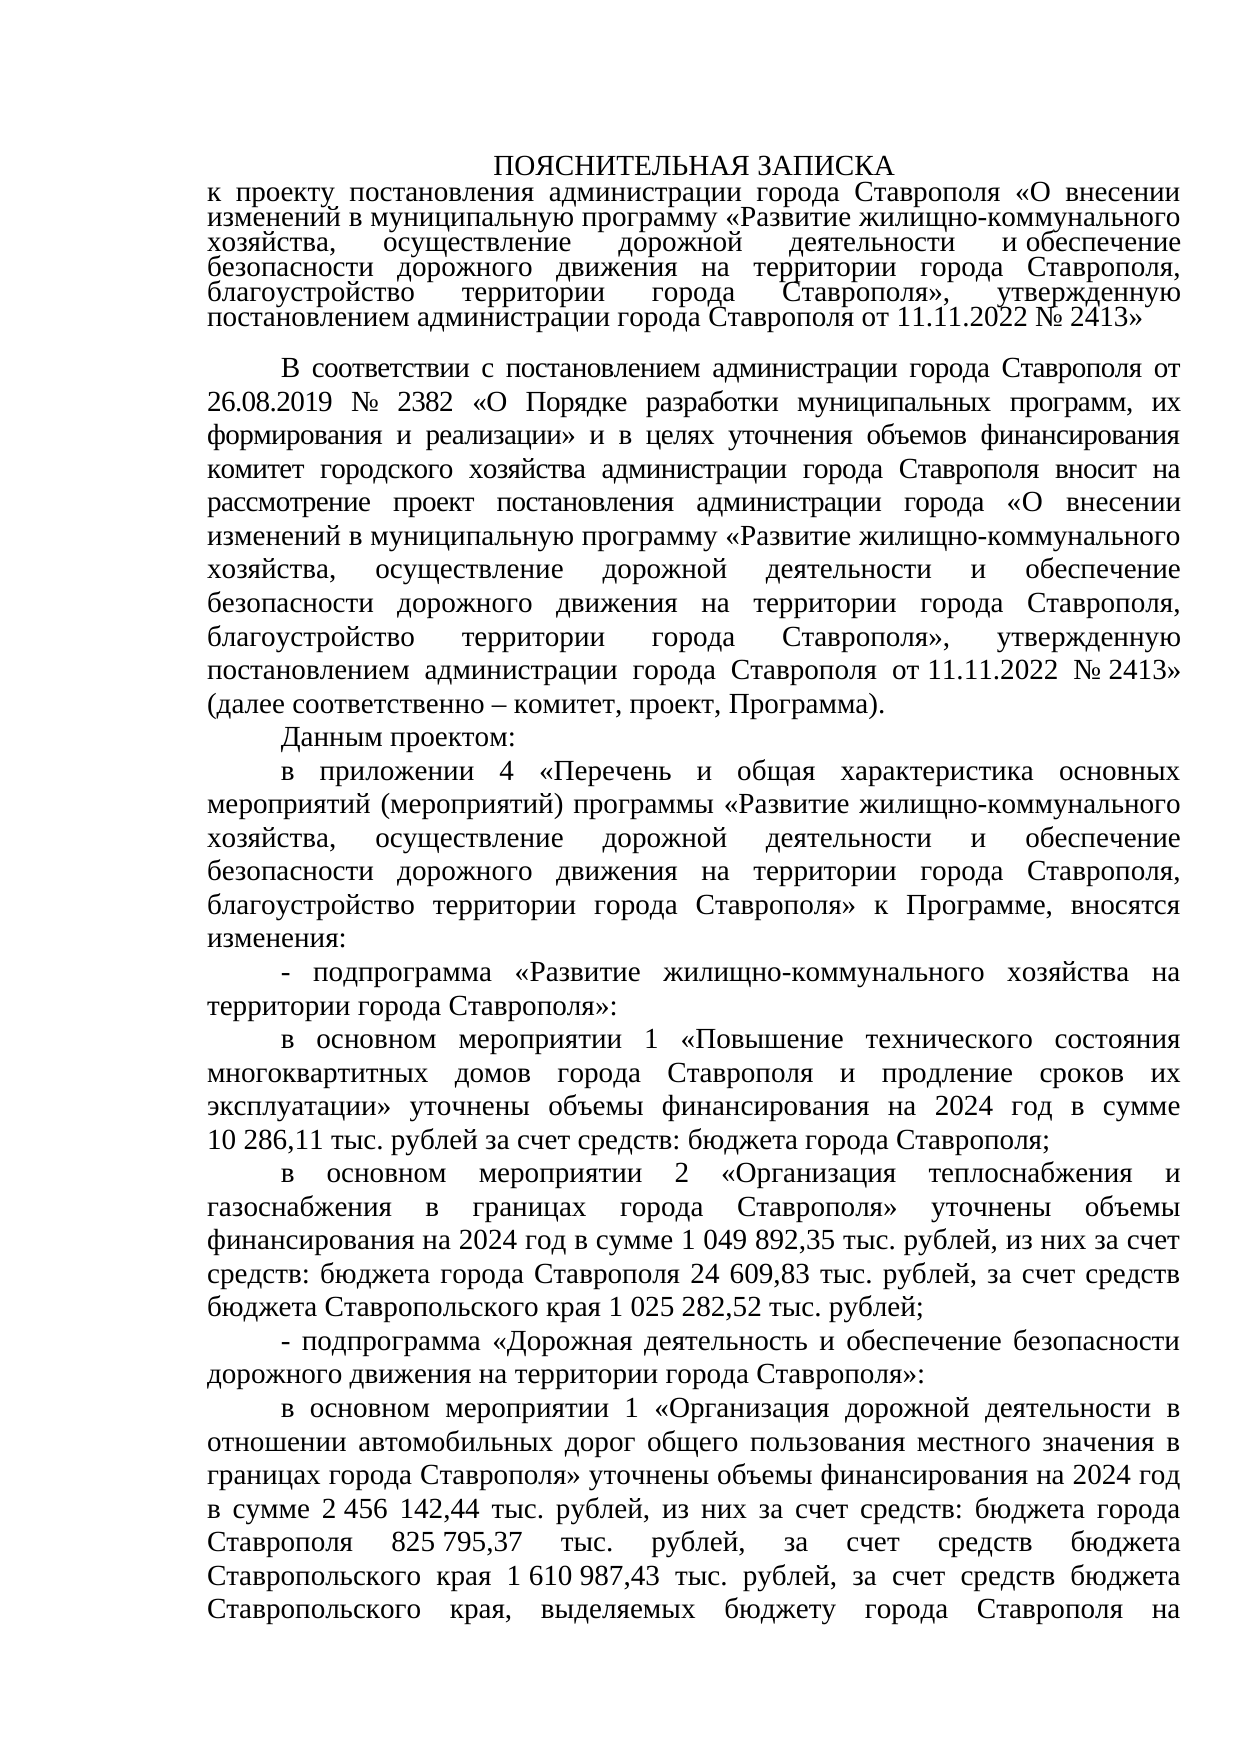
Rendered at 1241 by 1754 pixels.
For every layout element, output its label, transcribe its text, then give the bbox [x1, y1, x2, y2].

text - подпрограмма «Развитие жилищно-коммунального хозяйства на территории города Ставрополя»: [207, 954, 1181, 1021]
text в приложении 4 «Перечень и общая характеристика основных мероприятий (мероприятий) программы «Развитие жилищно-коммунального хозяйства, осуществление дорожной деятельности и обеспечение безопасности дорожного движения на территории города Ставрополя, благоустройство территории города Ставрополя» к Программе, вносятся изменения: [207, 753, 1181, 954]
subtitle ПОЯСНИТЕЛЬНАЯ ЗАПИСКА [207, 148, 1181, 181]
text - подпрограмма «Дорожная деятельность и обеспечение безопасности дорожного движения на территории города Ставрополя»: [207, 1323, 1181, 1390]
text В соответствии с постановлением администрации города Ставрополя от 26.08.2019 № 2382 «О Порядке разработки муниципальных программ, их формирования и реализации» и в целях уточнения объемов финансирования комитет городского хозяйства администрации города Ставрополя вносит на рассмотрение проект постановления администрации города «О внесении изменений в муниципальную программу «Развитие жилищно-коммунального хозяйства, осуществление дорожной деятельности и обеспечение безопасности дорожного движения на территории города Ставрополя, благоустройство территории города Ставрополя», утвержденную постановлением администрации города Ставрополя от 11.11.2022 № 2413» (далее соответственно – комитет, проект, Программа). [207, 350, 1181, 719]
text к проекту постановления администрации города Ставрополя «О внесении изменений в муниципальную программу «Развитие жилищно-коммунального хозяйства, осуществление дорожной деятельности и обеспечение безопасности дорожного движения на территории города Ставрополя, благоустройство территории города Ставрополя», утвержденную постановлением администрации города Ставрополя от 11.11.2022 № 2413» [207, 181, 1181, 331]
text Данным проектом: [207, 719, 1181, 753]
text в основном мероприятии 1 «Повышение технического состояния многоквартитных домов города Ставрополя и продление сроков их эксплуатации» уточнены объемы финансирования на 2024 год в сумме 10 286,11 тыс. рублей за счет средств: бюджета города Ставрополя; [207, 1021, 1181, 1155]
text в основном мероприятии 2 «Организация теплоснабжения и газоснабжения в границах города Ставрополя» уточнены объемы финансирования на 2024 год в сумме 1 049 892,35 тыс. рублей, из них за счет средств: бюджета города Ставрополя 24 609,83 тыс. рублей, за счет средств бюджета Ставропольского края 1 025 282,52 тыс. рублей; [207, 1155, 1181, 1323]
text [207, 1390, 1181, 1625]
